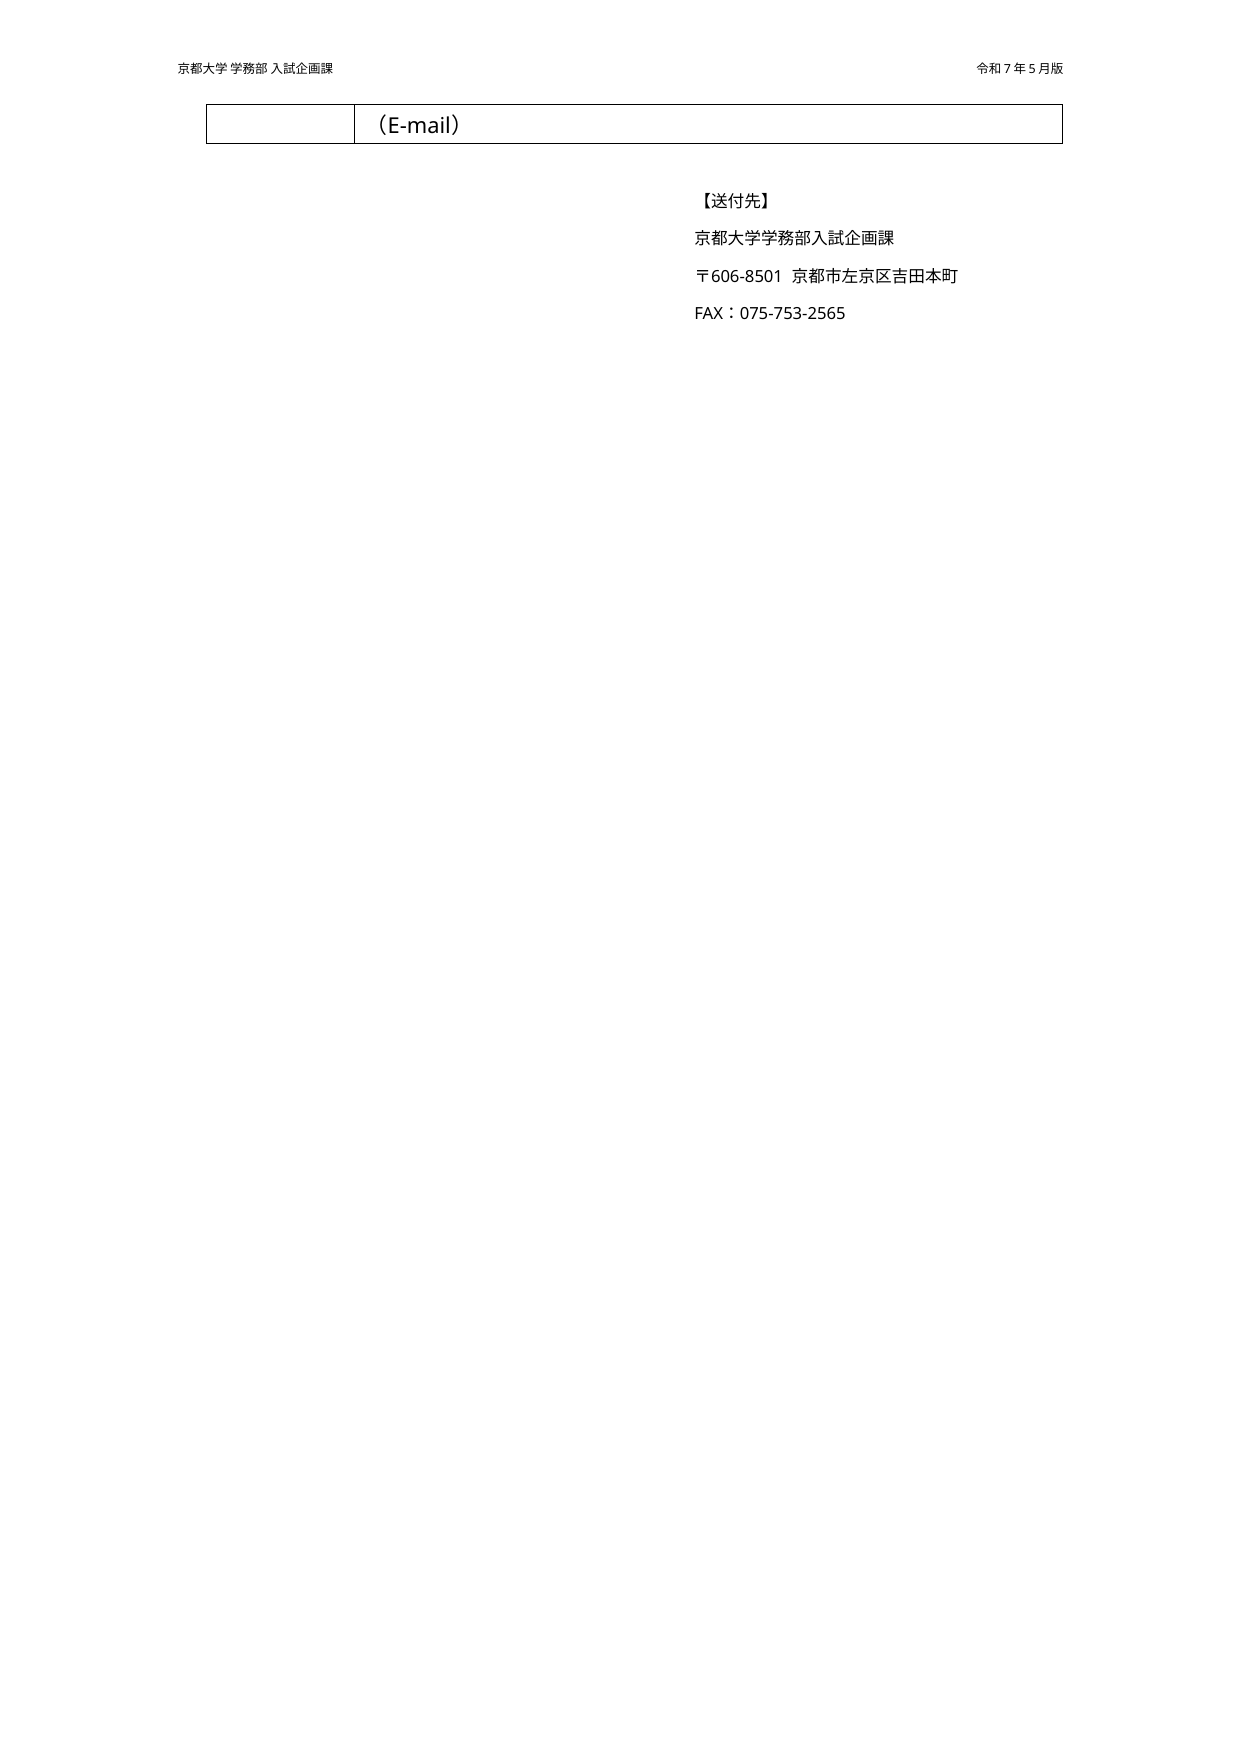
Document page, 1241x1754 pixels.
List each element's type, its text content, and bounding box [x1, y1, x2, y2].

text 〒606-8501 京都市左京区吉田本町 [177, 256, 1063, 294]
text 京都大学学務部入試企画課 [177, 219, 1063, 256]
table_cell 連絡先 [207, 105, 354, 143]
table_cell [355, 105, 1062, 143]
text 【送付先】 [177, 181, 1063, 219]
text FAX：075-753-2565 [177, 294, 1063, 331]
